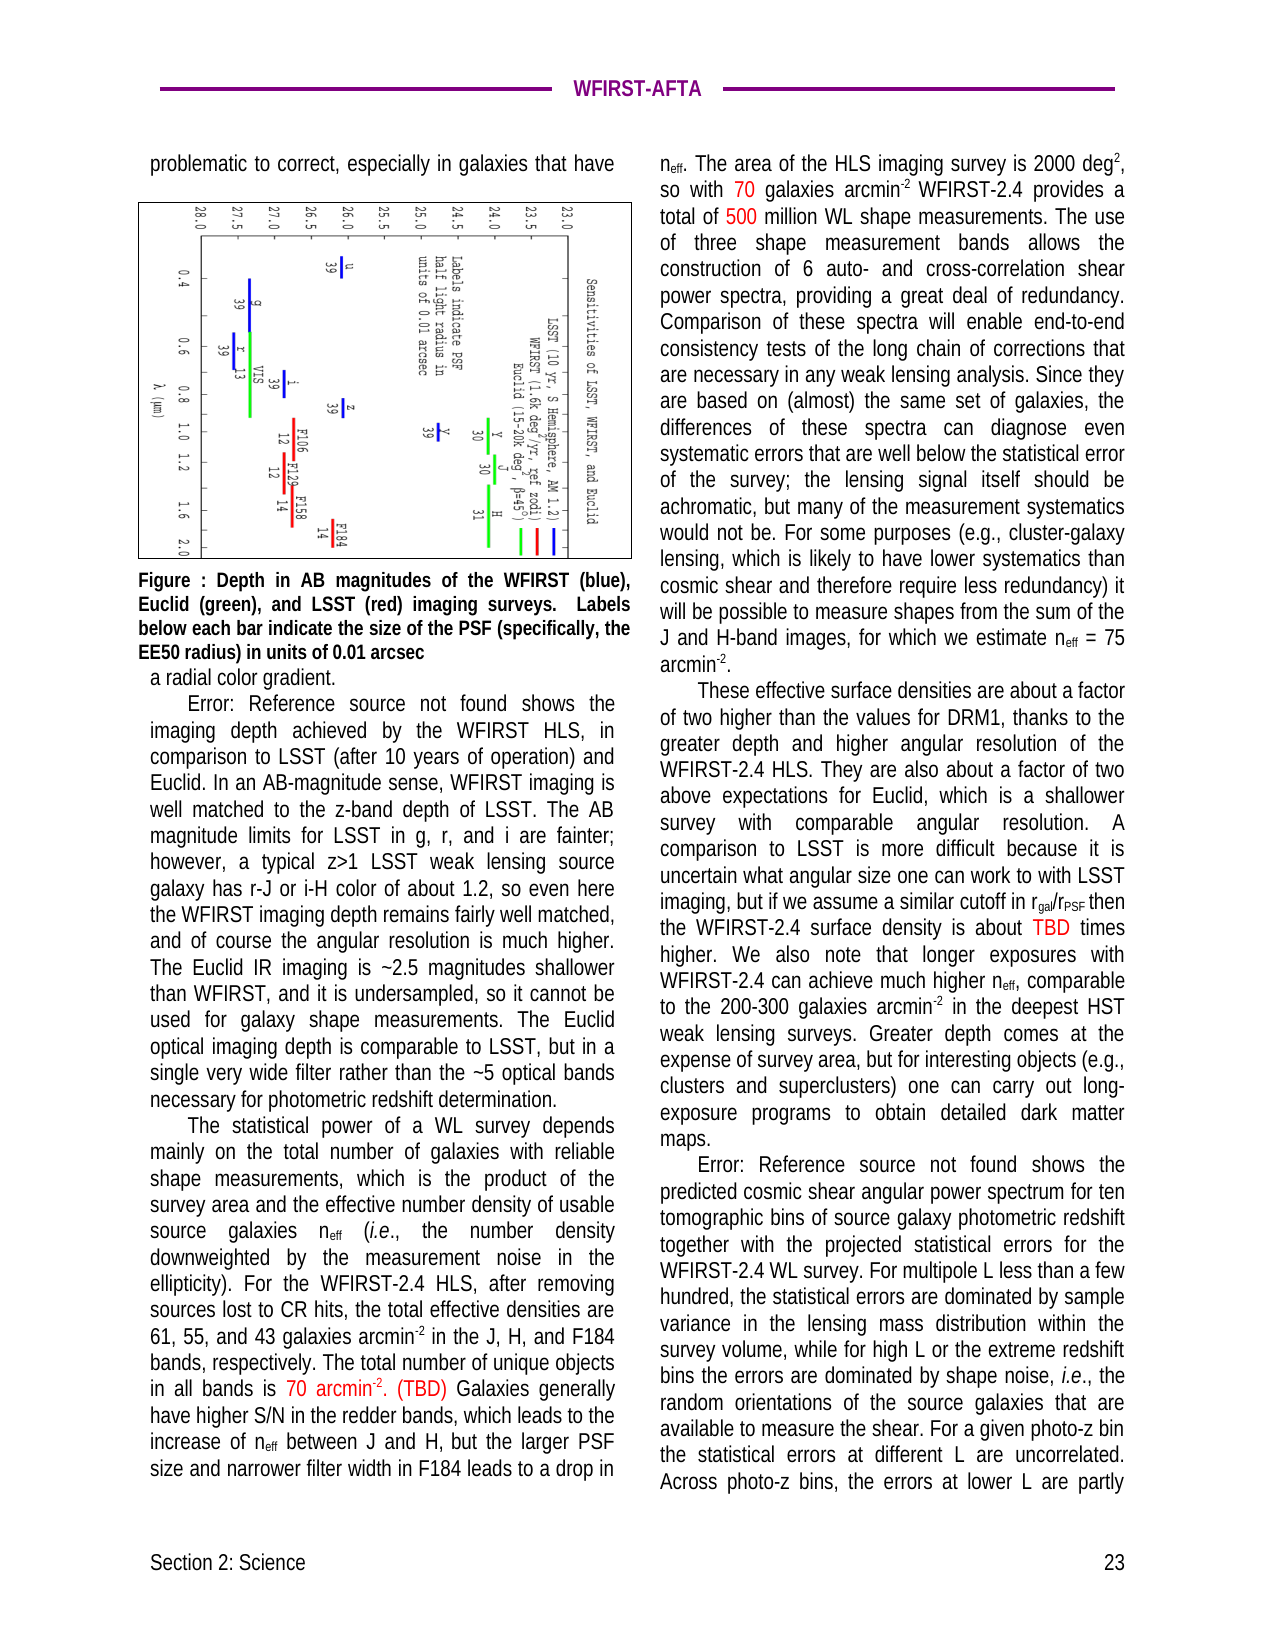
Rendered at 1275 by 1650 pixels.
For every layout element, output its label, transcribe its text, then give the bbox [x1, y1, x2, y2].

text The statistical power of a WL survey depends mainly on the total number of galaxies with reliable shape measurements, which is the product of the survey area and the effective number density of usable source galaxies neff (i.e., the number density downweighted by the measurement noise in the ellipticity). For the WFIRST-2.4 HLS, after removing sources lost to CR hits, the total effective densities are 61, 55, and 43 galaxies arcmin-2 in the J, H, and F184 bands, respectively. The total number of unique objects in all bands is 70 arcmin-2. (TBD) Galaxies generally have higher S/N in the redder bands, which leads to the increase of neff between J and H, but the larger PSF size and narrower filter width in F184 leads to a drop in neff. The area of the HLS imaging survey is 2000 deg2, so with 70 galaxies arcmin-2 WFIRST-2.4 provides a total of 500 million WL shape measurements. The use of three shape measurement bands allows the construction of 6 auto- and cross-correlation shear power spectra, providing a great deal of redundancy. Comparison of these spectra will enable end-to-end consistency tests of the long chain of corrections that are necessary in any weak lensing analysis. Since they are based on (almost) the same set of galaxies, the differences of these spectra can diagnose even systematic errors that are well below the statistical error of the survey; the lensing signal itself should be achromatic, but many of the measurement systematics would not be. For some purposes (e.g., cluster-galaxy lensing, which is likely to have lower systematics than cosmic shear and therefore require less redundancy) it will be possible to measure shapes from the sum of the J and H-band images, for which we estimate neff = 75 arcmin-2. [660, 150, 1125, 677]
text Figure 2-6 shows the imaging depth achieved by the WFIRST HLS, in comparison to LSST (after 10 years of operation) and Euclid. In an AB-magnitude sense, WFIRST imaging is well matched to the z-band depth of LSST. The AB magnitude limits for LSST in g, r, and i are fainter; however, a typical z>1 LSST weak lensing source galaxy has r-J or i-H color of about 1.2, so even here the WFIRST imaging depth remains fairly well matched, and of course the angular resolution is much higher. The Euclid IR imaging is ~2.5 magnitudes shallower than WFIRST, and it is undersampled, so it cannot be used for galaxy shape measurements. The Euclid optical imaging depth is comparable to LSST, but in a single very wide filter rather than the ~5 optical bands necessary for photometric redshift determination. [150, 690, 615, 1112]
text The statistical power of a WL survey depends mainly on the total number of galaxies with reliable shape measurements, which is the product of the survey area and the effective number density of usable source galaxies neff (i.e., the number density downweighted by the measurement noise in the ellipticity). For the WFIRST-2.4 HLS, after removing sources lost to CR hits, the total effective densities are 61, 55, and 43 galaxies arcmin-2 in the J, H, and F184 bands, respectively. The total number of unique objects in all bands is 70 arcmin-2. (TBD) Galaxies generally have higher S/N in the redder bands, which leads to the increase of neff between J and H, but the larger PSF size and narrower filter width in F184 leads to a drop in neff. The area of the HLS imaging survey is 2000 deg2, so with 70 galaxies arcmin-2 WFIRST-2.4 provides a total of 500 million WL shape measurements. The use of three shape measurement bands allows the construction of 6 auto- and cross-correlation shear power spectra, providing a great deal of redundancy. Comparison of these spectra will enable end-to-end consistency tests of the long chain of corrections that are necessary in any weak lensing analysis. Since they are based on (almost) the same set of galaxies, the differences of these spectra can diagnose even systematic errors that are well below the statistical error of the survey; the lensing signal itself should be achromatic, but many of the measurement systematics would not be. For some purposes (e.g., cluster-galaxy lensing, which is likely to have lower systematics than cosmic shear and therefore require less redundancy) it will be possible to measure shapes from the sum of the J and H-band images, for which we estimate neff = 75 arcmin-2. [150, 1112, 615, 1481]
text These effective surface densities are about a factor of two higher than the values for DRM1, thanks to the greater depth and higher angular resolution of the WFIRST-2.4 HLS. They are also about a factor of two above expectations for Euclid, which is a shallower survey with comparable angular resolution. A comparison to LSST is more difficult because it is uncertain what angular size one can work to with LSST imaging, but if we assume a similar cutoff in rgal/rPSF then the WFIRST-2.4 surface density is about TBD times higher. We also note that longer exposures with WFIRST-2.4 can achieve much higher neff, comparable to the 200-300 galaxies arcmin-2 in the deepest HST weak lensing surveys. Greater depth comes at the expense of survey area, but for interesting objects (e.g., clusters and superclusters) one can carry out long-exposure programs to obtain detailed dark matter maps. [660, 677, 1125, 1151]
